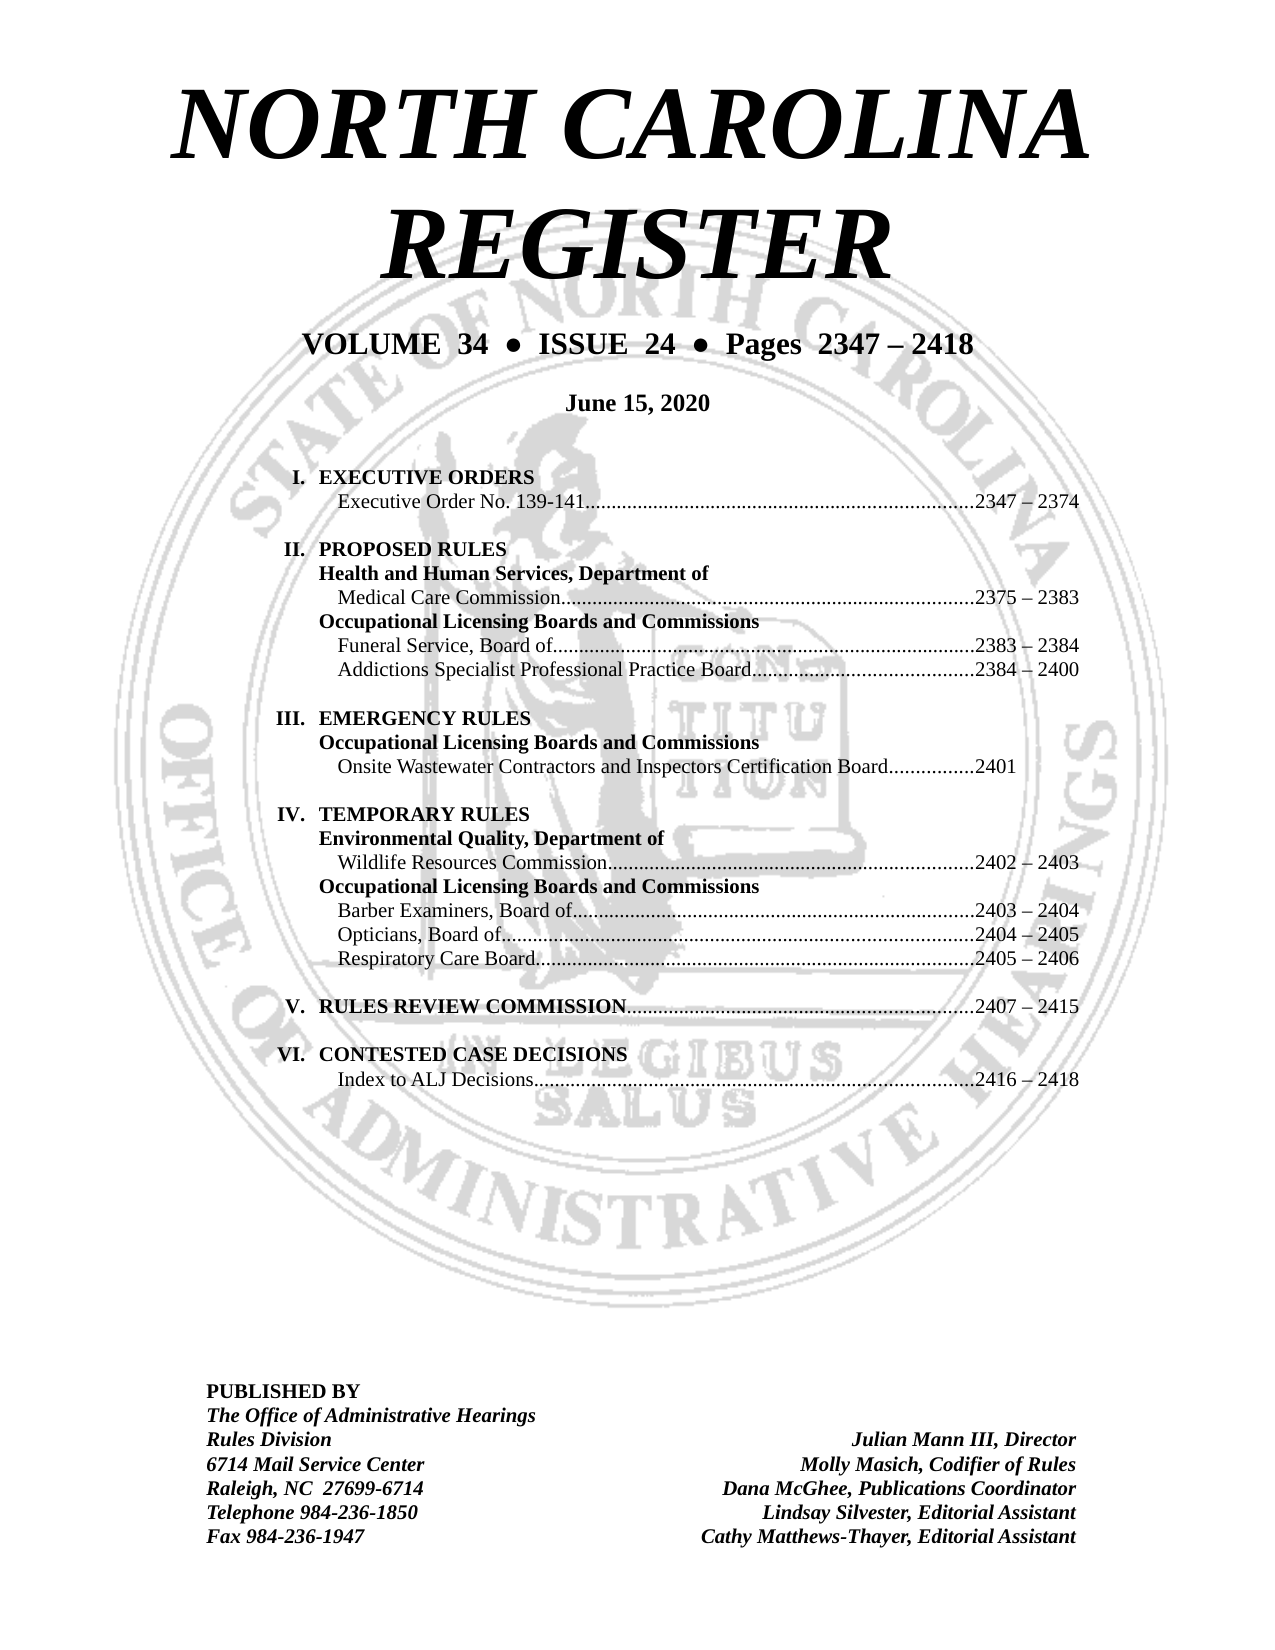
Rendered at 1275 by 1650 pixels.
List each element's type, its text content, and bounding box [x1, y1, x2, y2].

text Telephone 984-236-1850 Lindsay Silvester, Editorial Assistant [206, 1499, 1200, 1524]
text VI. CONTESTED CASE DECISIONS [75, 1042, 1200, 1066]
text The Office of Administrative Hearings [206, 1403, 1200, 1427]
text Executive Order No. 139-141 2347 – 2374 [75, 489, 1200, 513]
text Health and Human Services, Department of [75, 561, 1200, 585]
text REGISTER [75, 181, 1200, 301]
text PUBLISHED BY [206, 1379, 1200, 1403]
text 6714 Mail Service Center Molly Masich, Codifier of Rules [206, 1451, 1200, 1476]
text Medical Care Commission 2375 – 2383 [75, 585, 1200, 609]
text Wildlife Resources Commission 2402 – 2403 [75, 850, 1200, 874]
text IV. TEMPORARY RULES [75, 802, 1200, 826]
text Barber Examiners, Board of 2403 – 2404 [75, 898, 1200, 922]
text Respiratory Care Board 2405 – 2406 [75, 946, 1200, 970]
text VOLUME 34 ● ISSUE 24 ● Pages 2347 – 2418 [75, 325, 1200, 364]
text Addictions Specialist Professional Practice Board 2384 – 2400 [75, 657, 1200, 681]
text Funeral Service, Board of 2383 – 2384 [75, 633, 1200, 657]
text Fax 984-236-1947 Cathy Matthews-Thayer, Editorial Assistant [206, 1524, 1200, 1548]
text II. PROPOSED RULES [75, 537, 1200, 561]
text Occupational Licensing Boards and Commissions [75, 729, 1200, 754]
text Occupational Licensing Boards and Commissions [75, 874, 1200, 898]
text III. EMERGENCY RULES [75, 706, 1200, 729]
text June 15, 2020 [75, 388, 1200, 417]
text NORTH CAROLINA [75, 62, 1200, 181]
text Environmental Quality, Department of [75, 826, 1200, 850]
text V. RULES REVIEW COMMISSION 2407 – 2415 [75, 994, 1200, 1018]
text Index to ALJ Decisions 2416 – 2418 [75, 1066, 1200, 1091]
text Raleigh, NC 27699-6714 Dana McGhee, Publications Coordinator [206, 1476, 1200, 1499]
text Occupational Licensing Boards and Commissions [75, 609, 1200, 633]
text Onsite Wastewater Contractors and Inspectors Certification Board 2401 [75, 754, 1200, 778]
text Opticians, Board of 2404 – 2405 [75, 922, 1200, 946]
text I. EXECUTIVE ORDERS [75, 465, 1200, 489]
text Rules Division Julian Mann III, Director [206, 1427, 1200, 1451]
